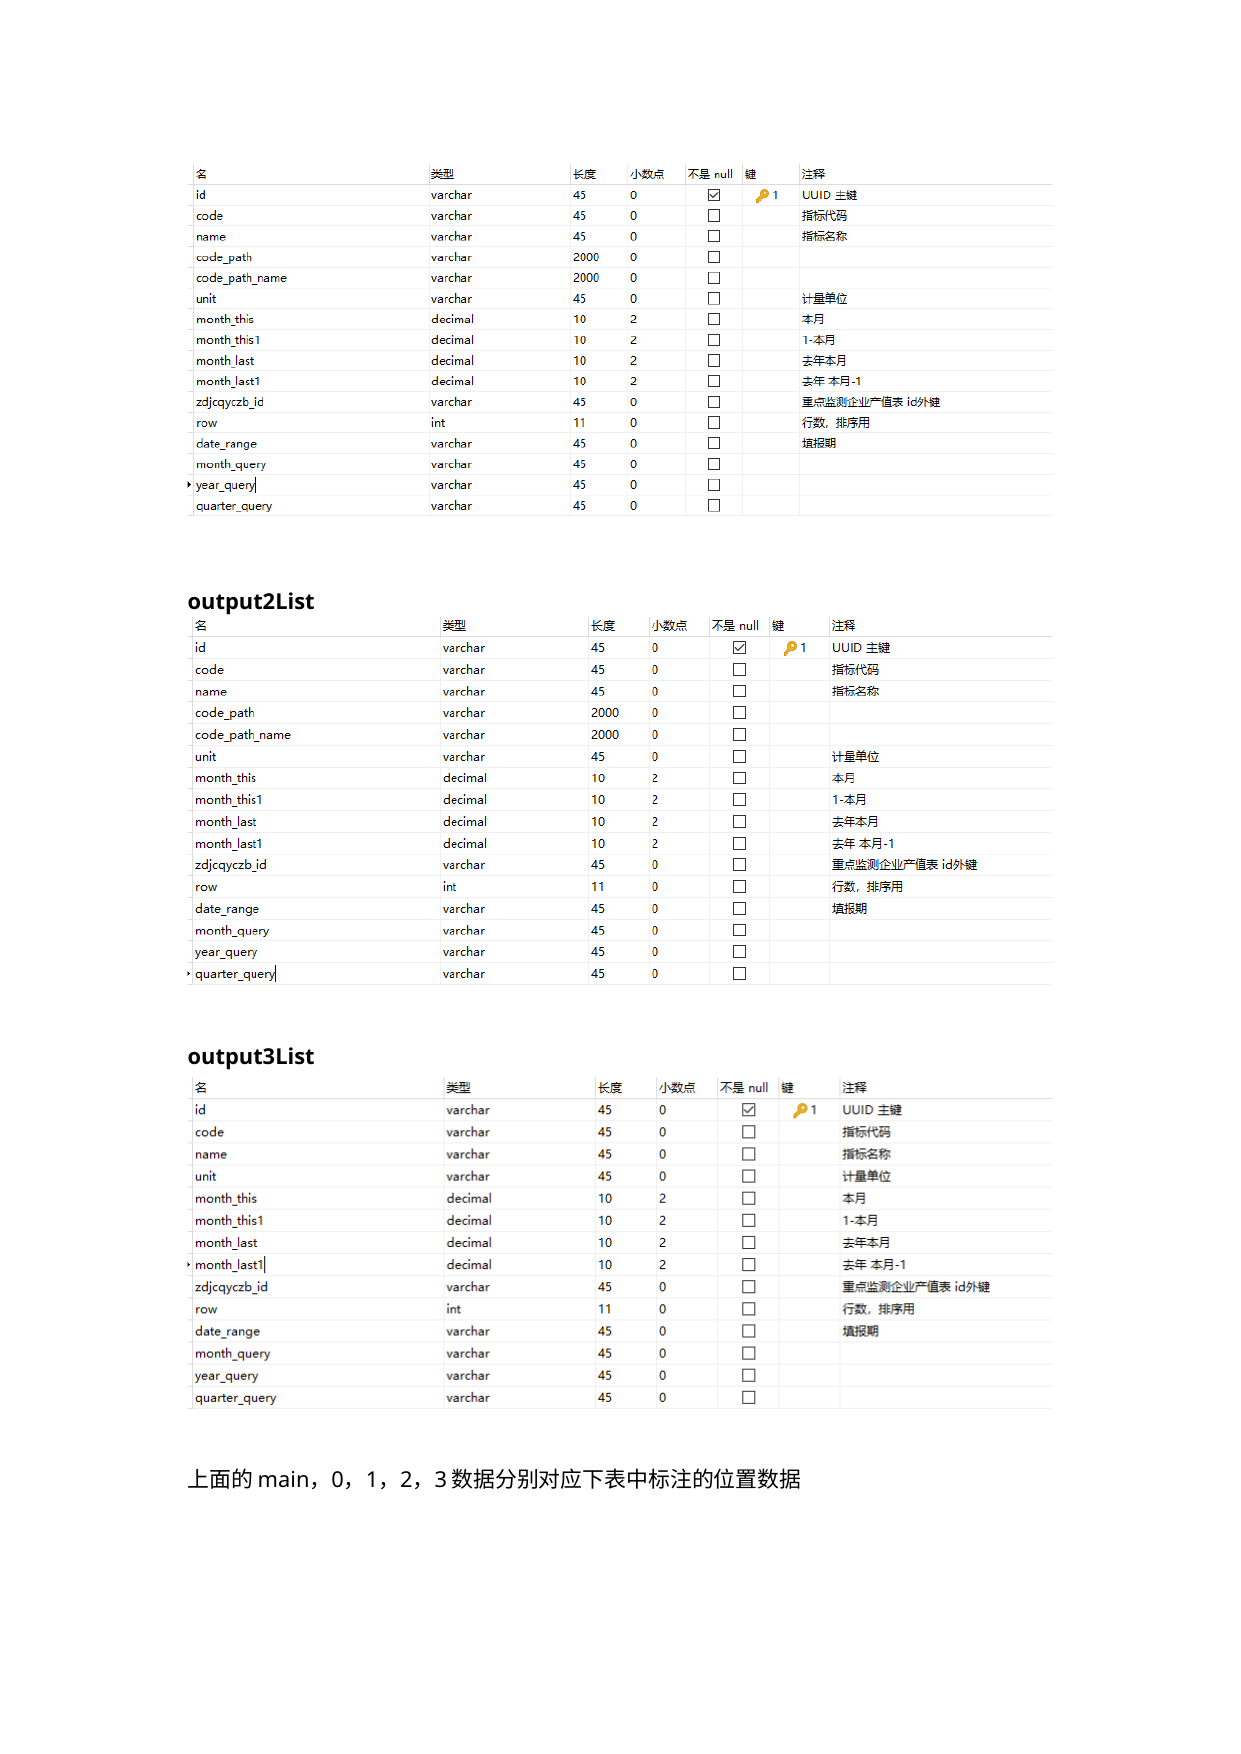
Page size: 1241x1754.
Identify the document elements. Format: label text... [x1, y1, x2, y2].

picture [187, 617, 1053, 1014]
picture [187, 162, 1053, 559]
picture [187, 1072, 1053, 1424]
text output2List [187, 584, 1053, 617]
text 上面的main，0，1，2，3数据分别对应下表中标注的位置数据 [187, 1462, 1053, 1494]
text output3List [187, 1039, 1053, 1072]
